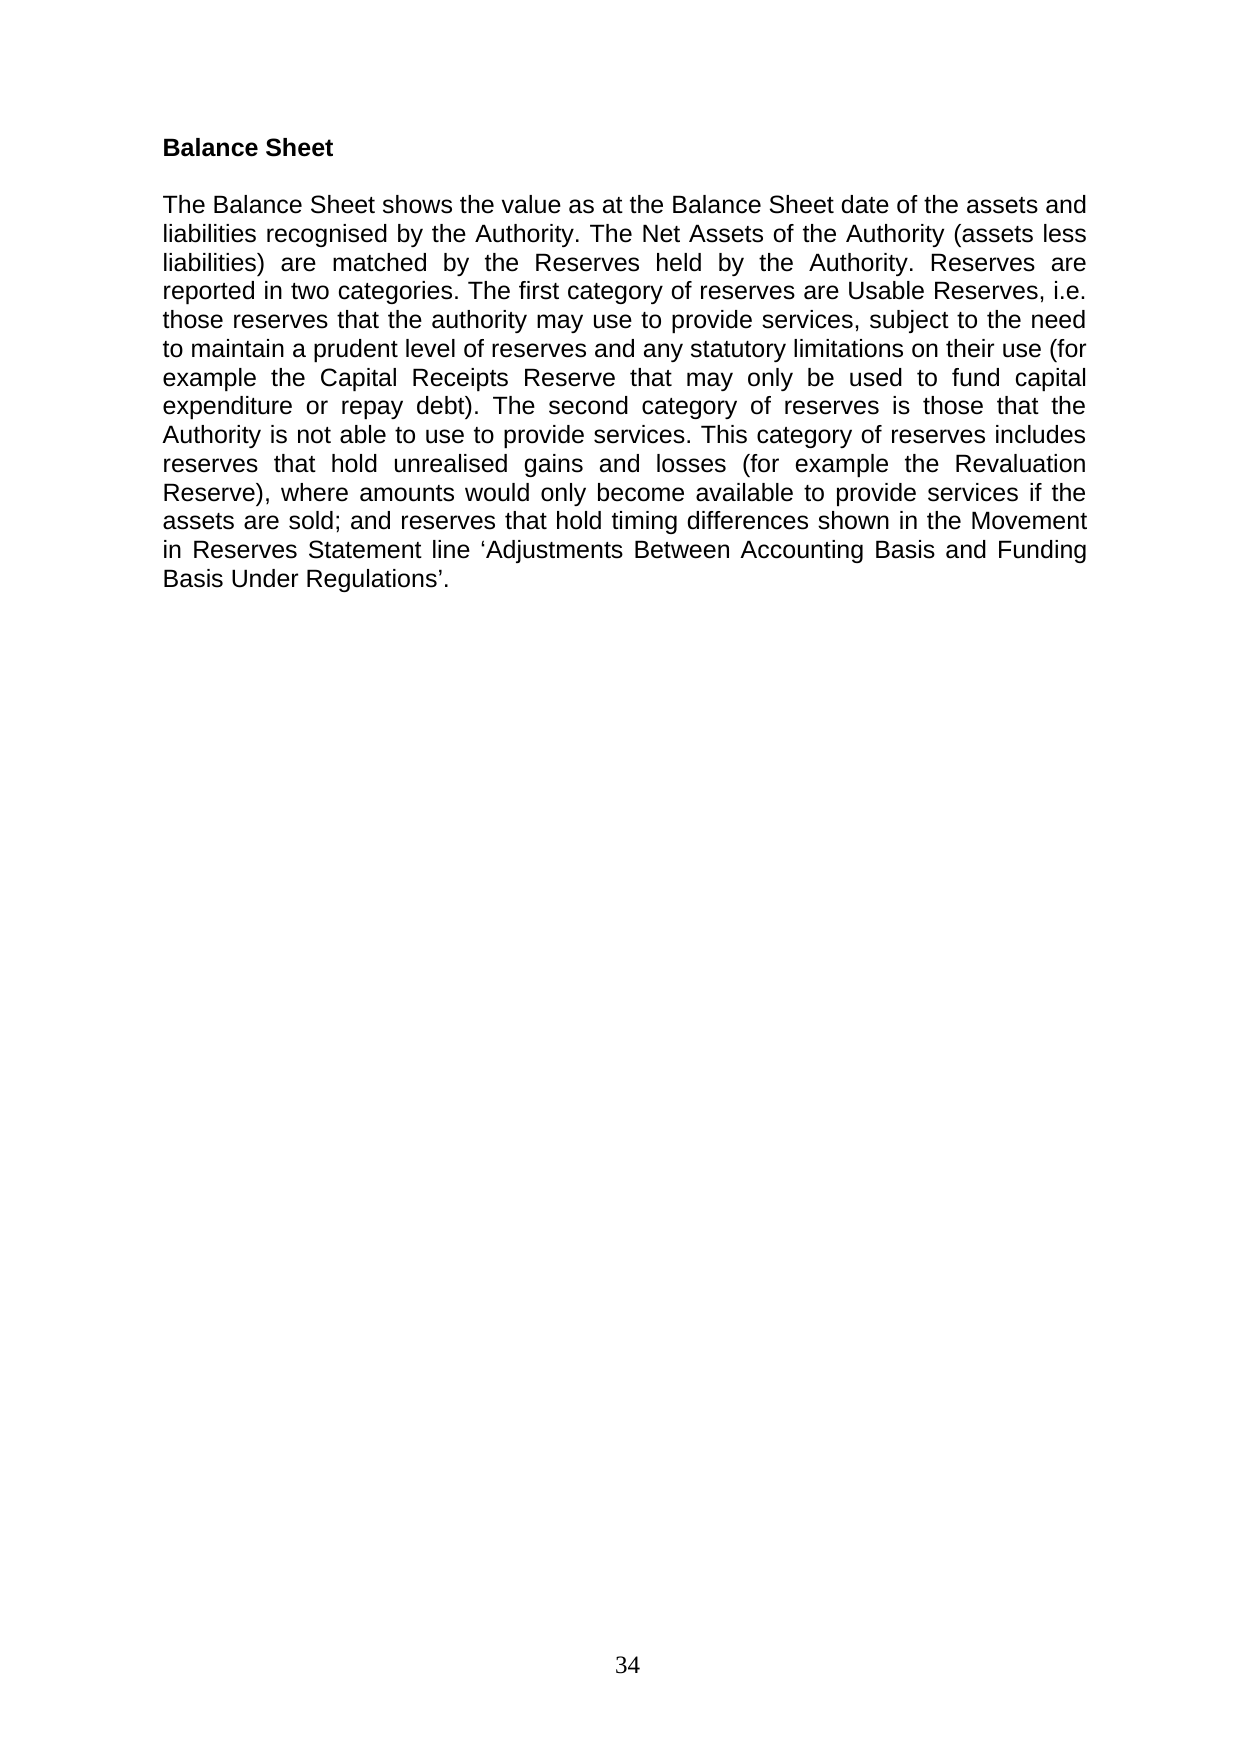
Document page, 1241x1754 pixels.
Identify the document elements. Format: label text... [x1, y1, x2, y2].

text The Balance Sheet shows the value as at the Balance Sheet date of the assets and liabilities recognised by the Authority. The Net Assets of the Authority (assets less liabilities) are matched by the Reserves held by the Authority. Reserves are reported in two categories. The first category of reserves are Usable Reserves, i.e. those reserves that the authority may use to provide services, subject to the need to maintain a prudent level of reserves and any statutory limitations on their use (for example the Capital Receipts Reserve that may only be used to fund capital expenditure or repay debt). The second category of reserves is those that the Authority is not able to use to provide services. This category of reserves includes reserves that hold unrealised gains and losses (for example the Revaluation Reserve), where amounts would only become available to provide services if the assets are sold; and reserves that hold timing differences shown in the Movement in Reserves Statement line ‘Adjustments Between Accounting Basis and Funding Basis Under Regulations’. [162, 190, 1088, 592]
text Balance Sheet [162, 132, 1092, 161]
